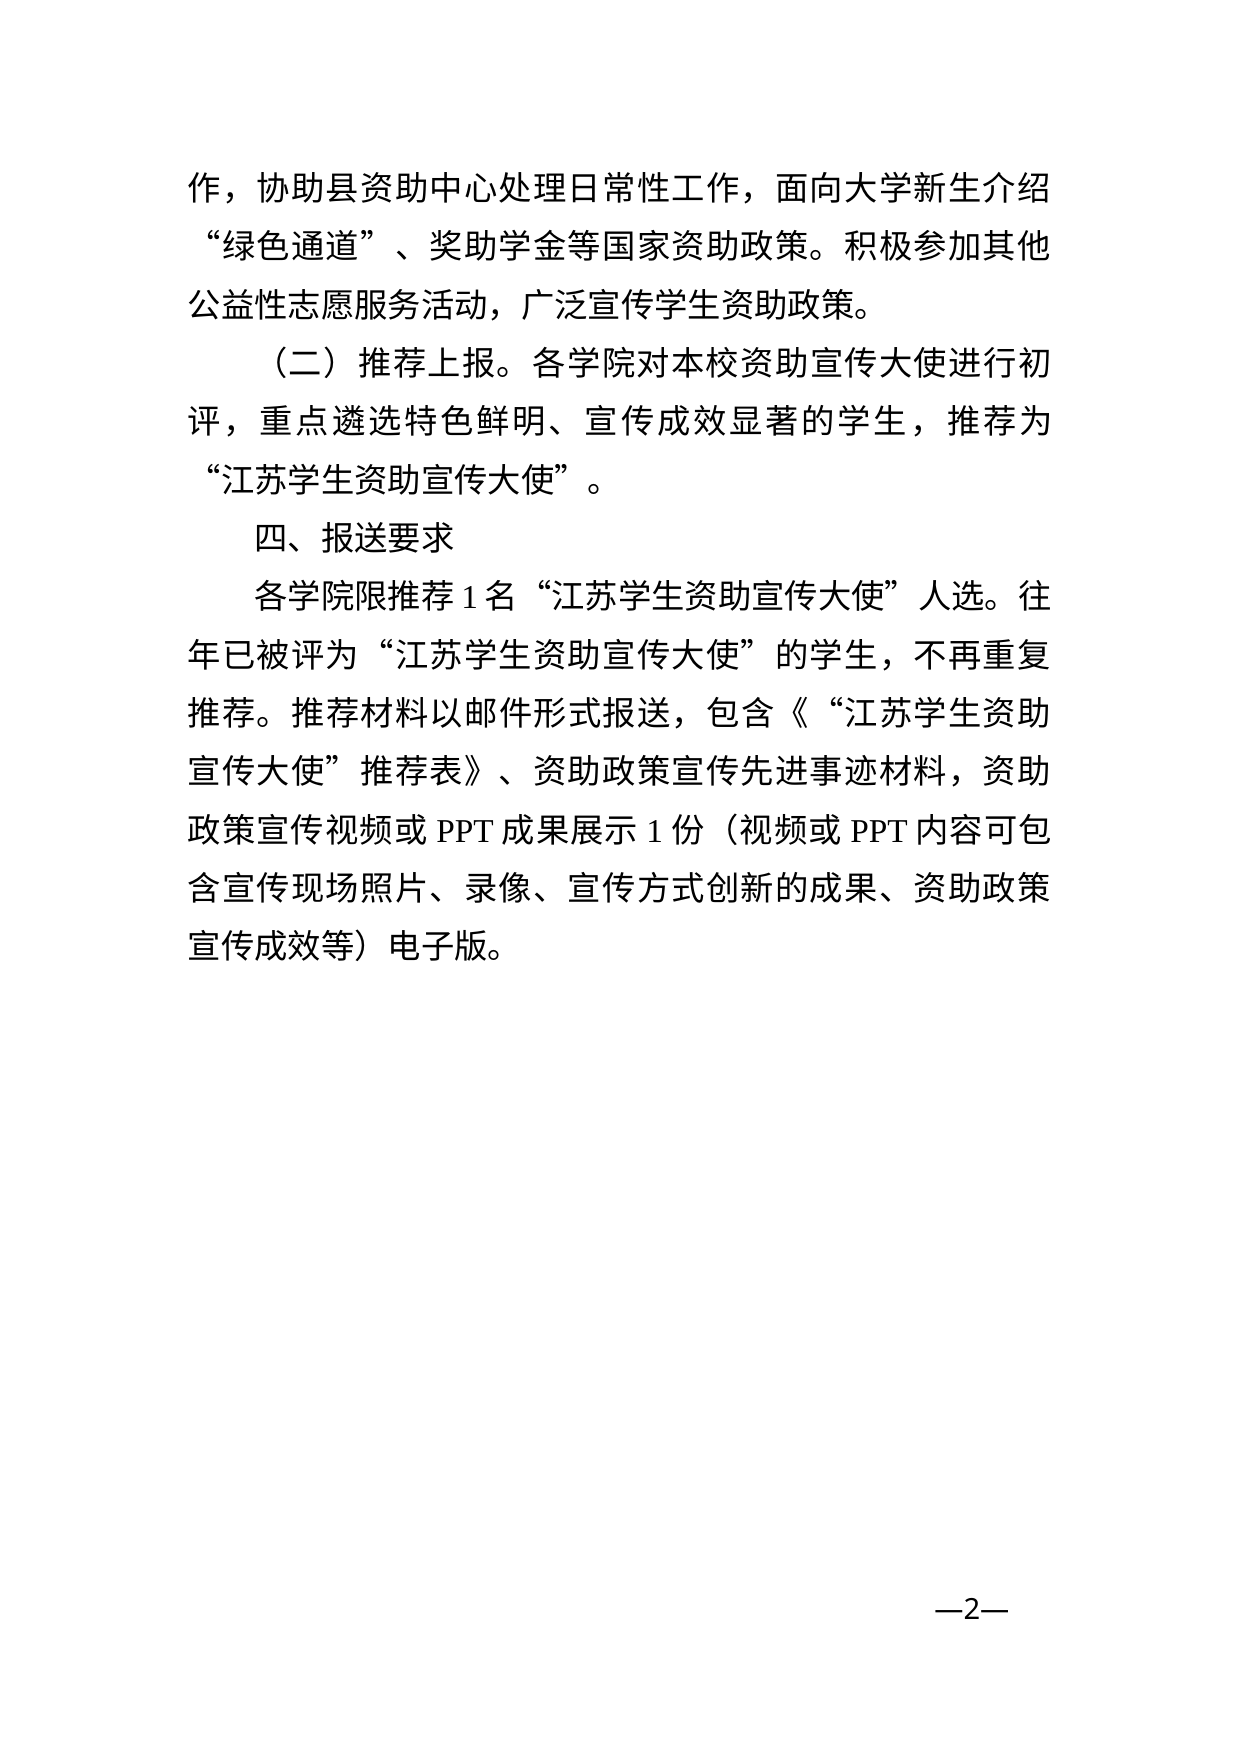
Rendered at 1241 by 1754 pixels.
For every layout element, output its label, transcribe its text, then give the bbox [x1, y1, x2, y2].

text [187, 154, 1053, 329]
text （二）推荐上报。各学院对本校资助宣传大使进行初评，重点遴选特色鲜明、宣传成效显著的学生，推荐为“江苏学生资助宣传大使”。 [187, 329, 1053, 504]
text 四、报送要求 [187, 504, 1053, 562]
text 各学院限推荐1名“江苏学生资助宣传大使”人选。往年已被评为“江苏学生资助宣传大使”的学生，不再重复推荐。推荐材料以邮件形式报送，包含《“江苏学生资助宣传大使”推荐表》、资助政策宣传先进事迹材料，资助政策宣传视频或PPT成果展示1份（视频或PPT内容可包含宣传现场照片、录像、宣传方式创新的成果、资助政策宣传成效等）电子版。 [187, 562, 1053, 971]
